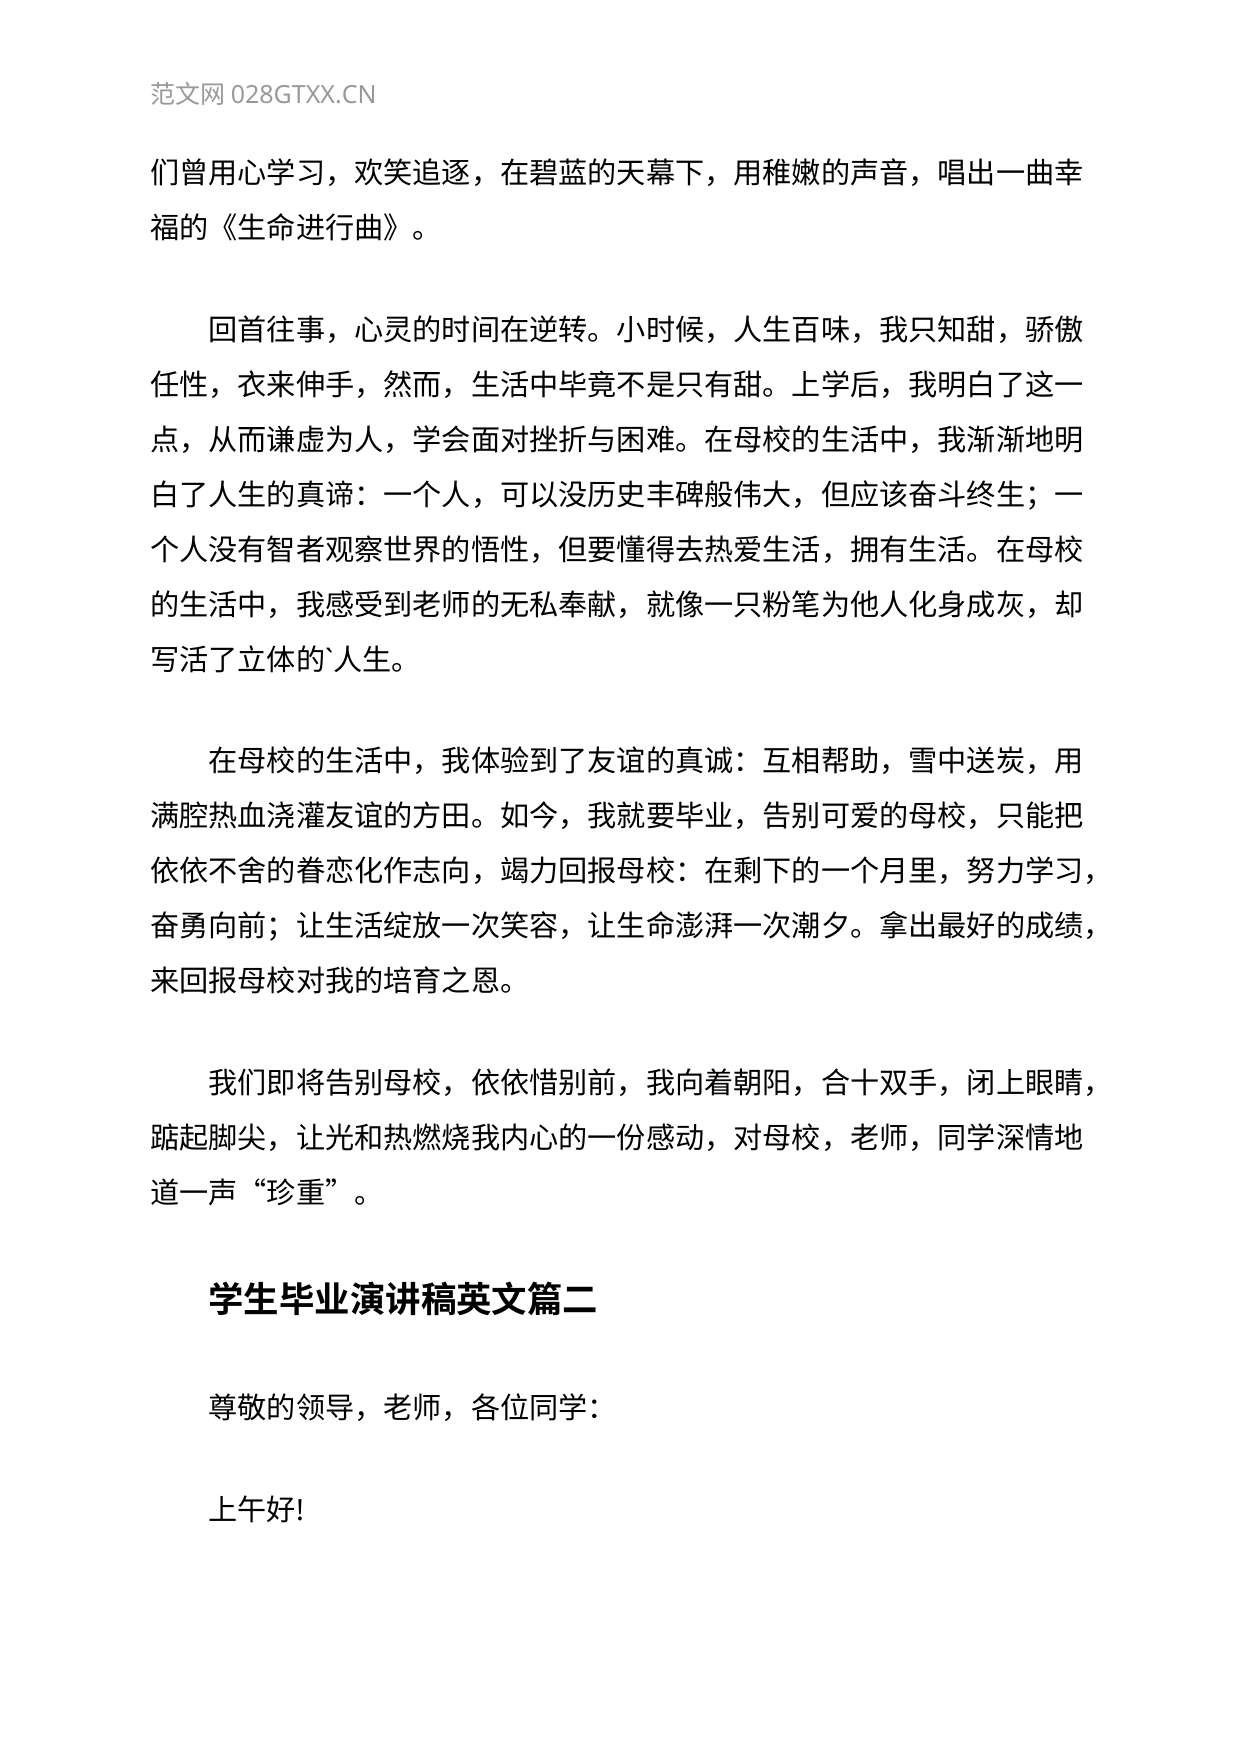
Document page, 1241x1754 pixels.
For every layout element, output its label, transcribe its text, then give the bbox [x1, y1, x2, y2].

text 我们即将告别母校，依依惜别前，我向着朝阳，合十双手，闭上眼睛，踮起脚尖，让光和热燃烧我内心的一份感动，对母校，老师，同学深情地道一声“珍重”。 [150, 1059, 1090, 1211]
text 上午好! [150, 1486, 1090, 1528]
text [150, 150, 1090, 247]
text 学生毕业演讲稿英文篇二 [150, 1271, 1090, 1322]
text 在母校的生活中，我体验到了友谊的真诚：互相帮助，雪中送炭，用满腔热血浇灌友谊的方田。如今，我就要毕业，告别可爱的母校，只能把依依不舍的眷恋化作志向，竭力回报母校：在剩下的一个月里，努力学习，奋勇向前；让生活绽放一次笑容，让生命澎湃一次潮夕。拿出最好的成绩，来回报母校对我的培育之恩。 [150, 738, 1090, 1000]
text 回首往事，心灵的时间在逆转。小时候，人生百味，我只知甜，骄傲任性，衣来伸手，然而，生活中毕竟不是只有甜。上学后，我明白了这一点，从而谦虚为人，学会面对挫折与困难。在母校的生活中，我渐渐地明白了人生的真谛：一个人，可以没历史丰碑般伟大，但应该奋斗终生；一个人没有智者观察世界的悟性，但要懂得去热爱生活，拥有生活。在母校的生活中，我感受到老师的无私奉献，就像一只粉笔为他人化身成灰，却写活了立体的`人生。 [150, 307, 1090, 678]
text 尊敬的领导，老师，各位同学： [150, 1384, 1090, 1427]
